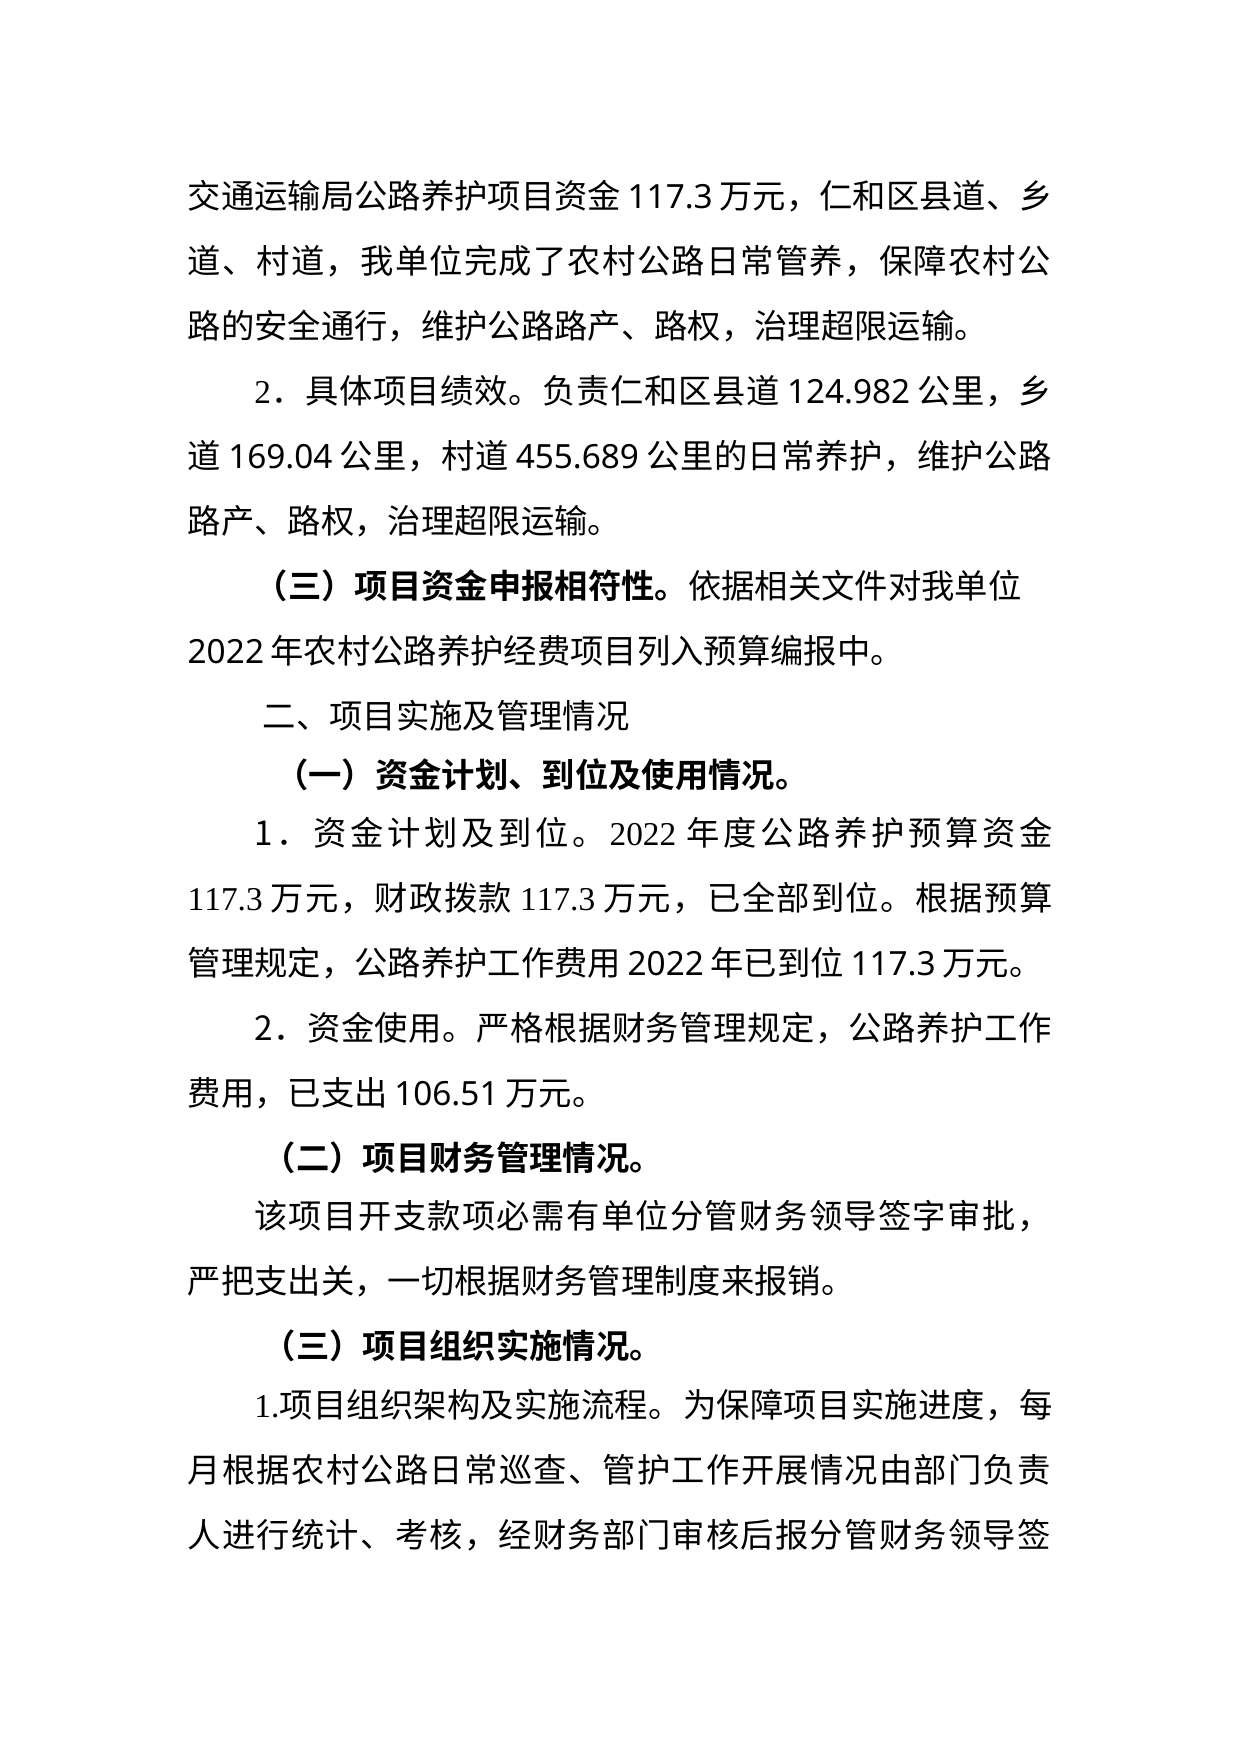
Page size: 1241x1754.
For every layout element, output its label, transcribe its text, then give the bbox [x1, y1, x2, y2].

text 二、项目实施及管理情况 [187, 682, 1053, 740]
text 2．具体项目绩效。负责仁和区县道124.982公里，乡道169.04公里，村道455.689公里的日常养护，维护公路路产、路权，治理超限运输。 [187, 357, 1053, 552]
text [187, 1370, 1053, 1565]
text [187, 162, 1053, 357]
list 1．资金计划及到位。2022年度公路养护预算资金117.3万元，财政拨款117.3万元，已全部到位。根据预算管理规定，公路养护工作费用2022年已到位117.3万元。 [187, 799, 1053, 994]
text （二）项目财务管理情况。 [187, 1124, 1053, 1182]
text 2．资金使用。严格根据财务管理规定，公路养护工作费用，已支出106.51万元。 [187, 994, 1053, 1124]
text （三）项目组织实施情况。 [187, 1312, 1053, 1370]
text 该项目开支款项必需有单位分管财务领导签字审批，严把支出关，一切根据财务管理制度来报销。 [187, 1182, 1053, 1312]
text （一）资金计划、到位及使用情况。 [187, 740, 1053, 799]
text （三）项目资金申报相符性。依据相关文件对我单位2022年农村公路养护经费项目列入预算编报中。 [187, 552, 1053, 682]
